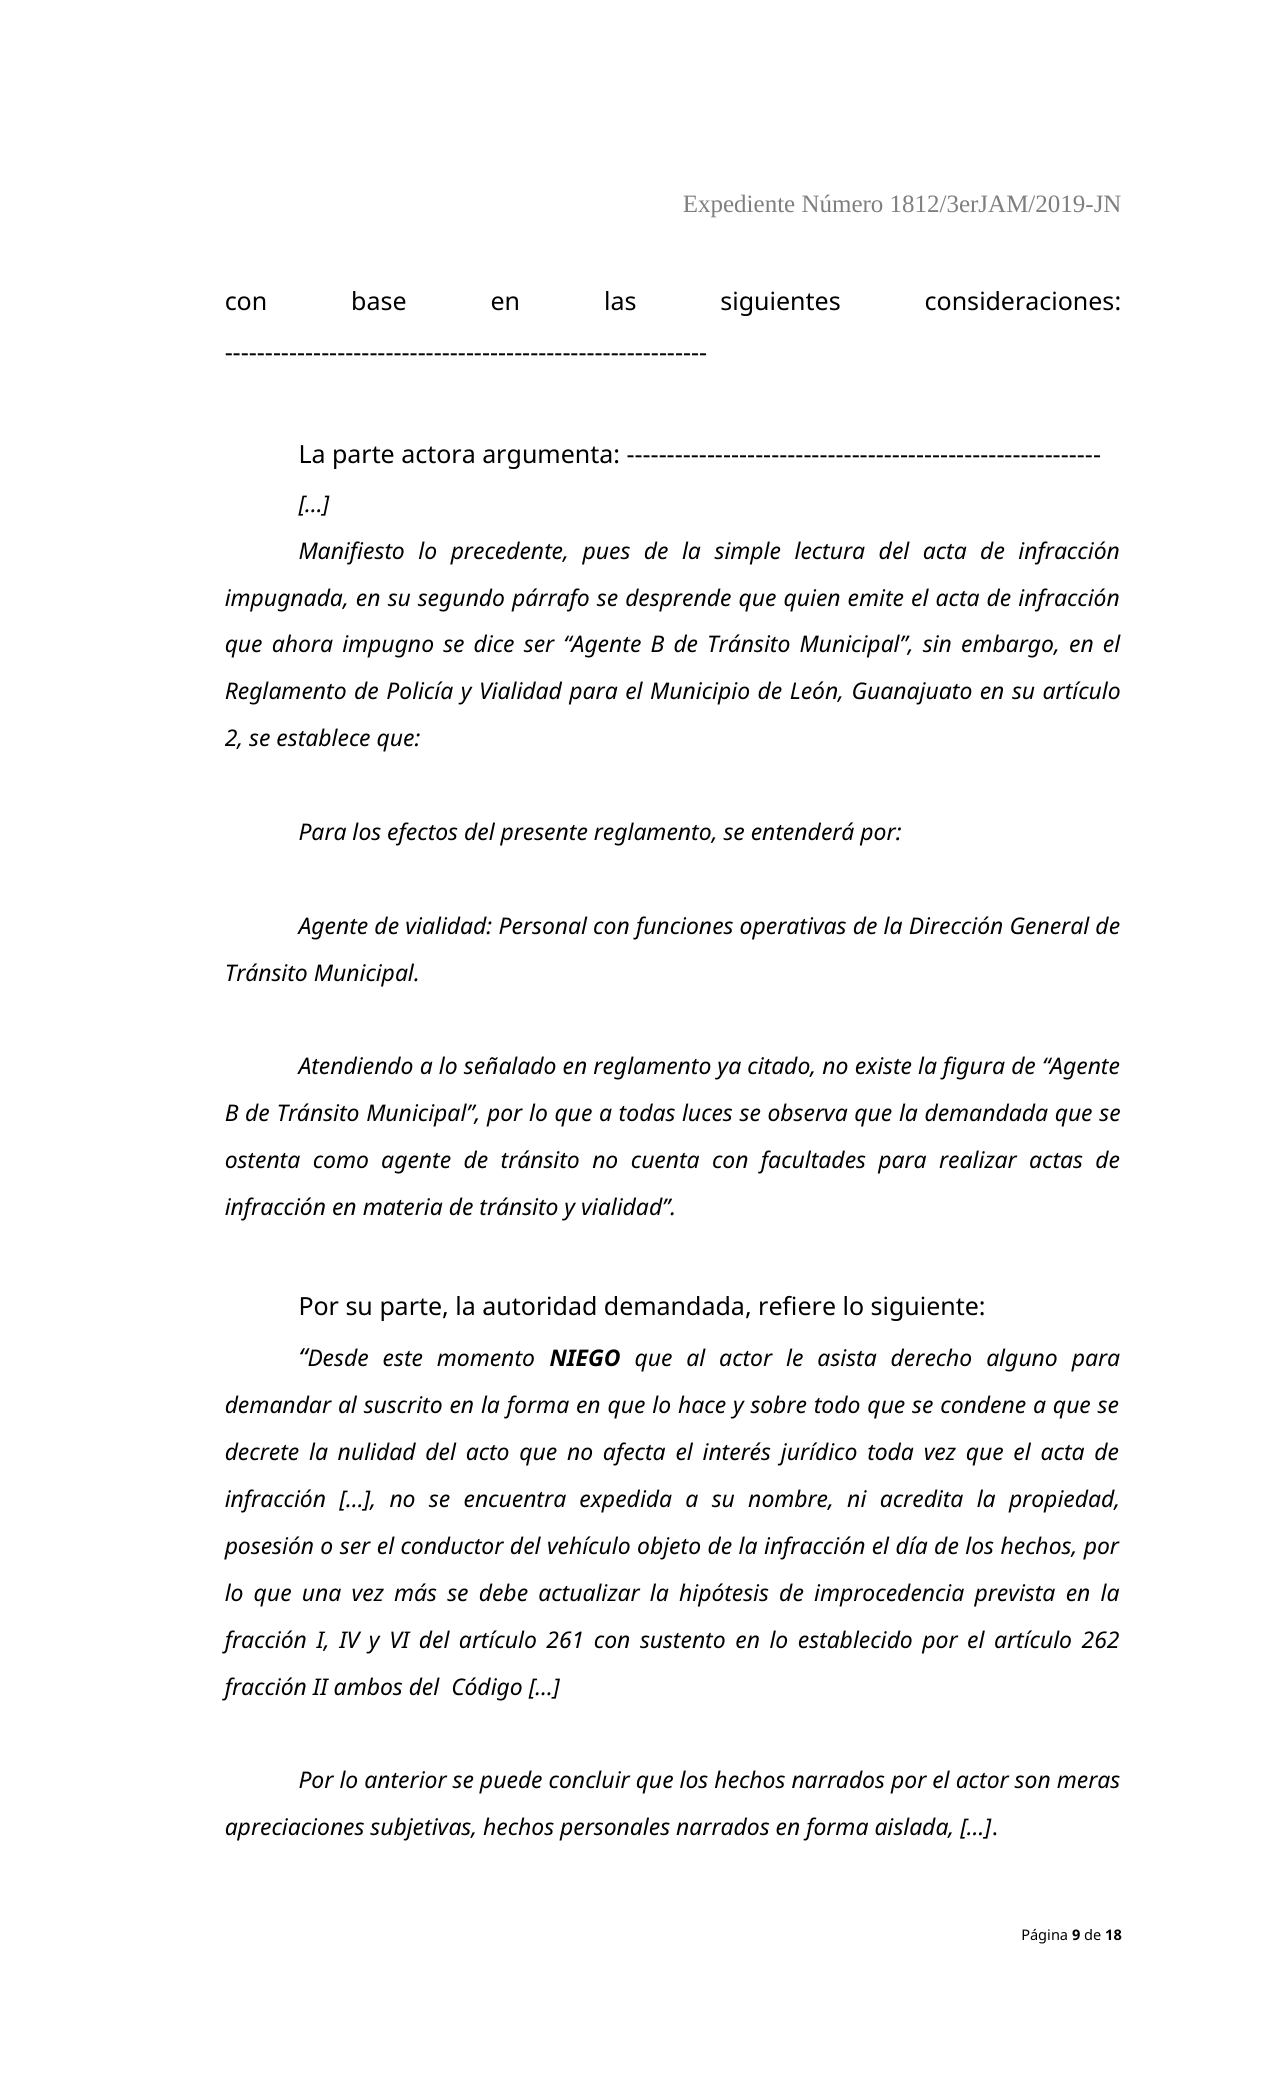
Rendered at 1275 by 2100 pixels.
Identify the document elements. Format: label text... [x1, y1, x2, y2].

text Manifiesto lo precedente, pues de la simple lectura del acta de infracción impugnada, en su segundo párrafo se desprende que quien emite el acta de infracción que ahora impugno se dice ser “Agente B de Tránsito Municipal”, sin embargo, en el Reglamento de Policía y Vialidad para el Municipio de León, Guanajuato en su artículo 2, se establece que: [224, 534, 1121, 753]
text Por lo anterior se puede concluir que los hechos narrados por el actor son meras apreciaciones subjetivas, hechos personales narrados en forma aislada, […]. [224, 1764, 1121, 1843]
text […] [224, 488, 1121, 519]
text Por su parte, la autoridad demandada, refiere lo siguiente: [224, 1289, 1121, 1323]
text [224, 283, 1121, 369]
text Atendiendo a lo señalado en reglamento ya citado, no existe la figura de “Agente B de Tránsito Municipal”, por lo que a todas luces se observa que la demandada que se ostenta como agente de tránsito no cuenta con facultades para realizar actas de infracción en materia de tránsito y vialidad”. [224, 1050, 1121, 1222]
text Agente de vialidad: Personal con funciones operativas de la Dirección General de Tránsito Municipal. [224, 909, 1121, 988]
text “Desde este momento NIEGO que al actor le asista derecho alguno para demandar al suscrito en la forma en que lo hace y sobre todo que se condene a que se decrete la nulidad del acto que no afecta el interés jurídico toda vez que el acta de infracción […], no se encuentra expedida a su nombre, ni acredita la propiedad, posesión o ser el conductor del vehículo objeto de la infracción el día de los hechos, por lo que una vez más se debe actualizar la hipótesis de improcedencia prevista en la fracción I, IV y VI del artículo 261 con sustento en lo establecido por el artículo 262 fracción II ambos del Código […] [224, 1340, 1121, 1702]
text Para los efectos del presente reglamento, se entenderá por: [224, 816, 1121, 847]
text La parte actora argumenta: ----------------------------------------------------------- [224, 437, 1121, 471]
